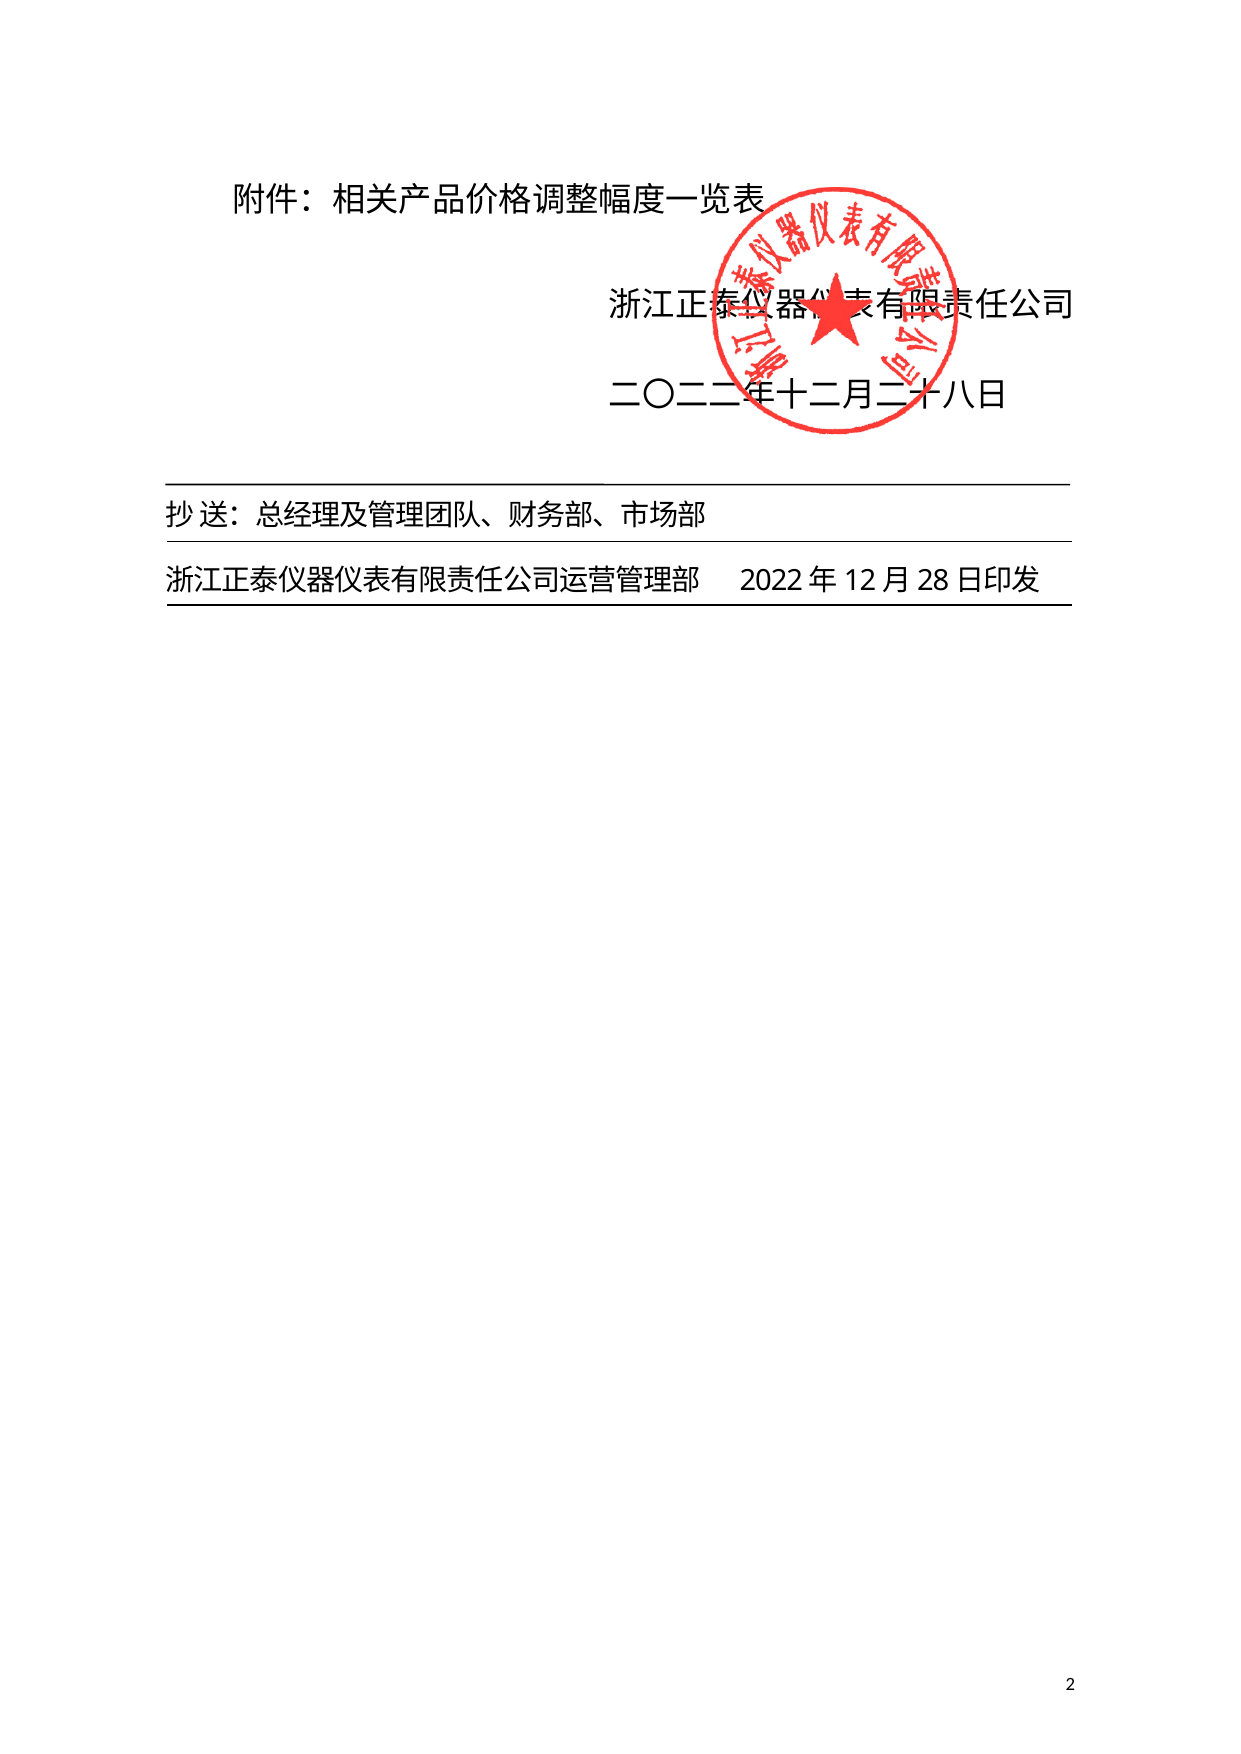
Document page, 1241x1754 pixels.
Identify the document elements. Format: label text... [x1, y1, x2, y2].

text 附件：相关产品价格调整幅度一览表 [165, 164, 1075, 229]
text 浙江正泰仪器仪表有限责任公司 [962, 270, 1075, 335]
text 浙江正泰仪器仪表有限责任公司运营管理部 2022年12月28日印发 [165, 546, 1075, 611]
text 二〇二二年十二月二十八日 [962, 359, 1008, 424]
text 二〇二二年十二月二十八日 [165, 359, 710, 424]
picture [710, 181, 962, 437]
text 浙江正泰仪器仪表有限责任公司 [165, 270, 710, 335]
text 抄 送：总经理及管理团队、财务部、市场部 [165, 481, 1075, 546]
